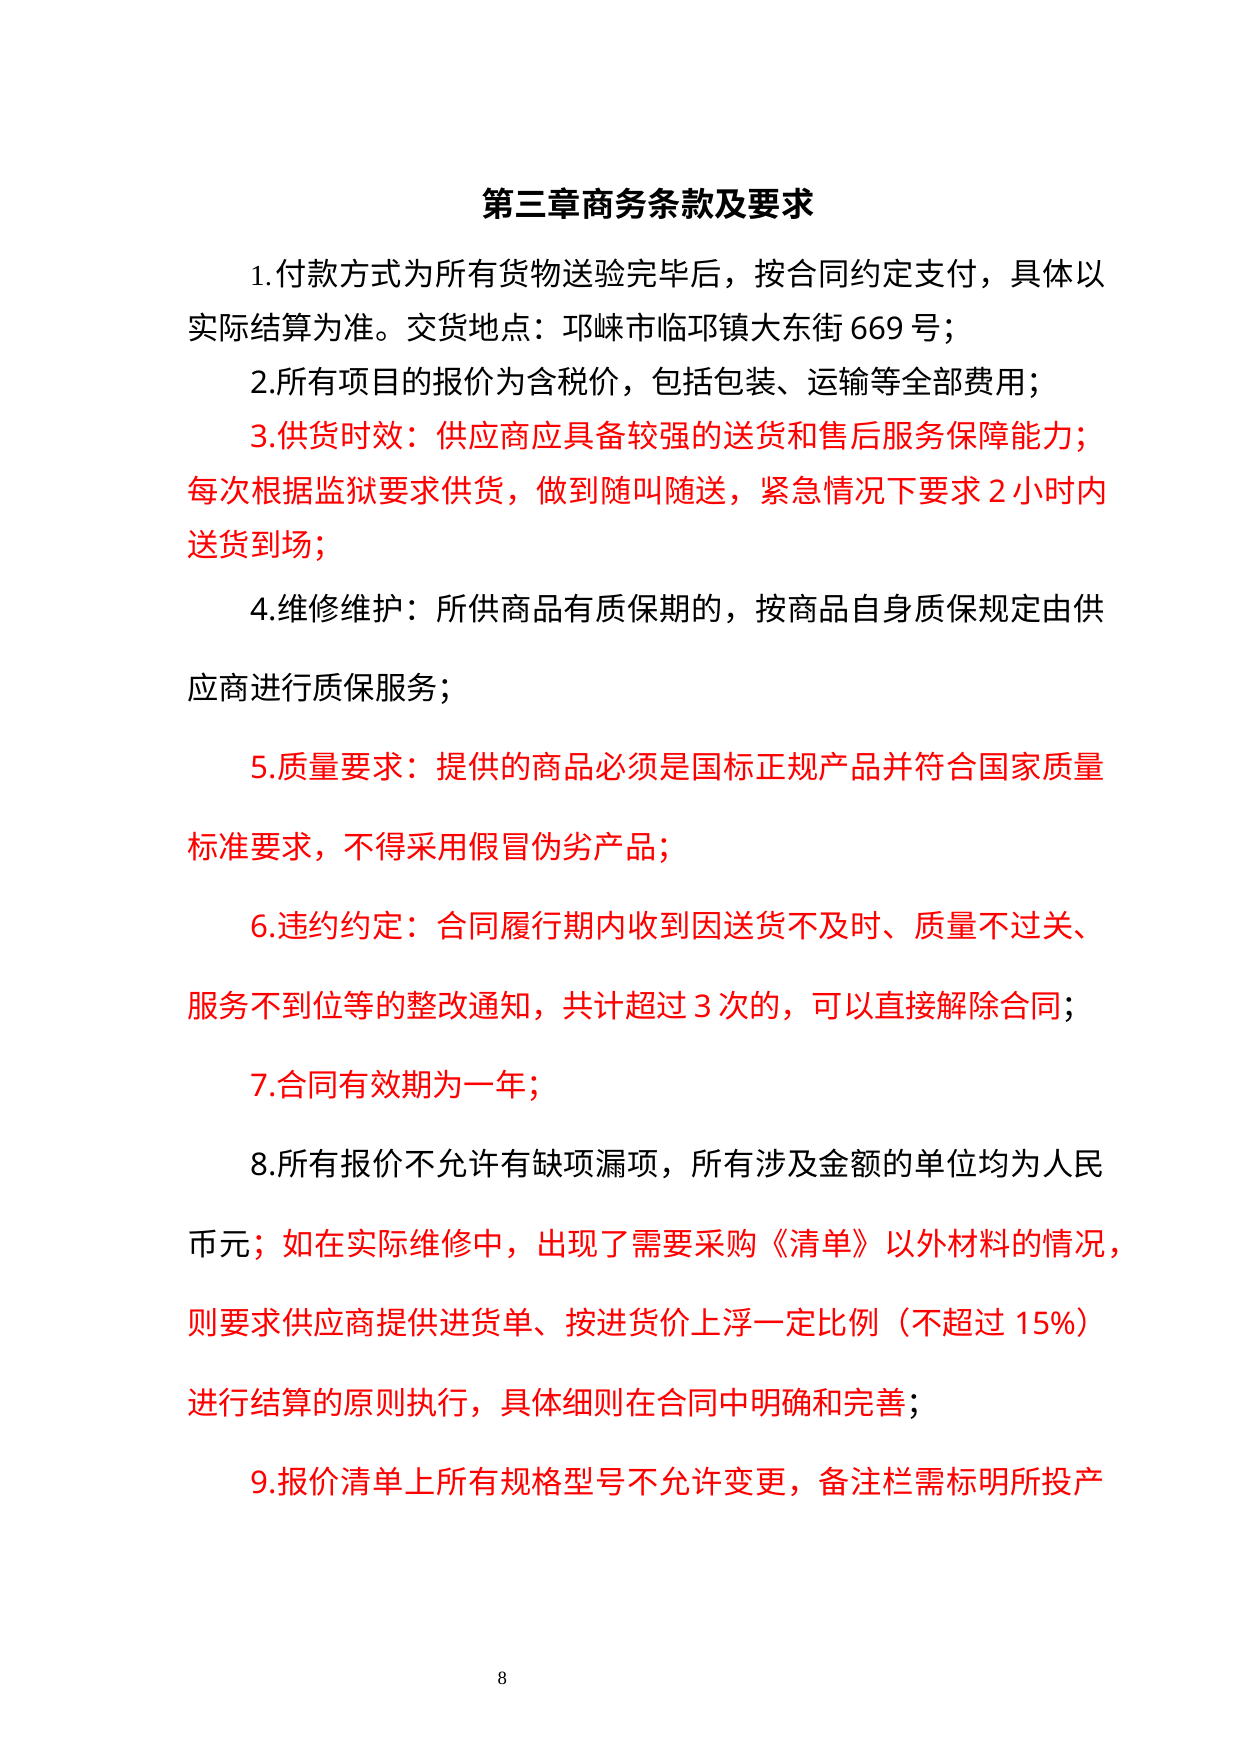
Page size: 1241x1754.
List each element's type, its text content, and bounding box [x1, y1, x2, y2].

text 4.维修维护：所供商品有质保期的，按商品自身质保规定由供应商进行质保服务； [187, 567, 1107, 726]
text 6.违约约定：合同履行期内收到因送货不及时、质量不过关、服务不到位等的整改通知，共计超过3次的，可以直接解除合同； [187, 884, 1107, 1043]
text 7.合同有效期为一年； [187, 1043, 1107, 1123]
text 5.质量要求：提供的商品必须是国标正规产品并符合国家质量标准要求，不得采用假冒伪劣产品； [187, 726, 1107, 884]
list 付款方式为所有货物送验完毕后，按合同约定支付，具体以实际结算为准。交货地点：邛崃市临邛镇大东街669号； [187, 242, 1107, 350]
text 第三章商务条款及要求 [187, 163, 1107, 242]
text 2.所有项目的报价为含税价，包括包装、运输等全部费用； [187, 350, 1107, 404]
text 3.供货时效：供应商应具备较强的送货和售后服务保障能力；每次根据监狱要求供货，做到随叫随送，紧急情况下要求2小时内送货到场； [187, 404, 1107, 567]
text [187, 1440, 1107, 1519]
text 8.所有报价不允许有缺项漏项，所有涉及金额的单位均为人民币元；如在实际维修中，出现了需要采购《清单》以外材料的情况，则要求供应商提供进货单、按进货价上浮一定比例（不超过15%）进行结算的原则执行，具体细则在合同中明确和完善； [187, 1123, 1107, 1440]
